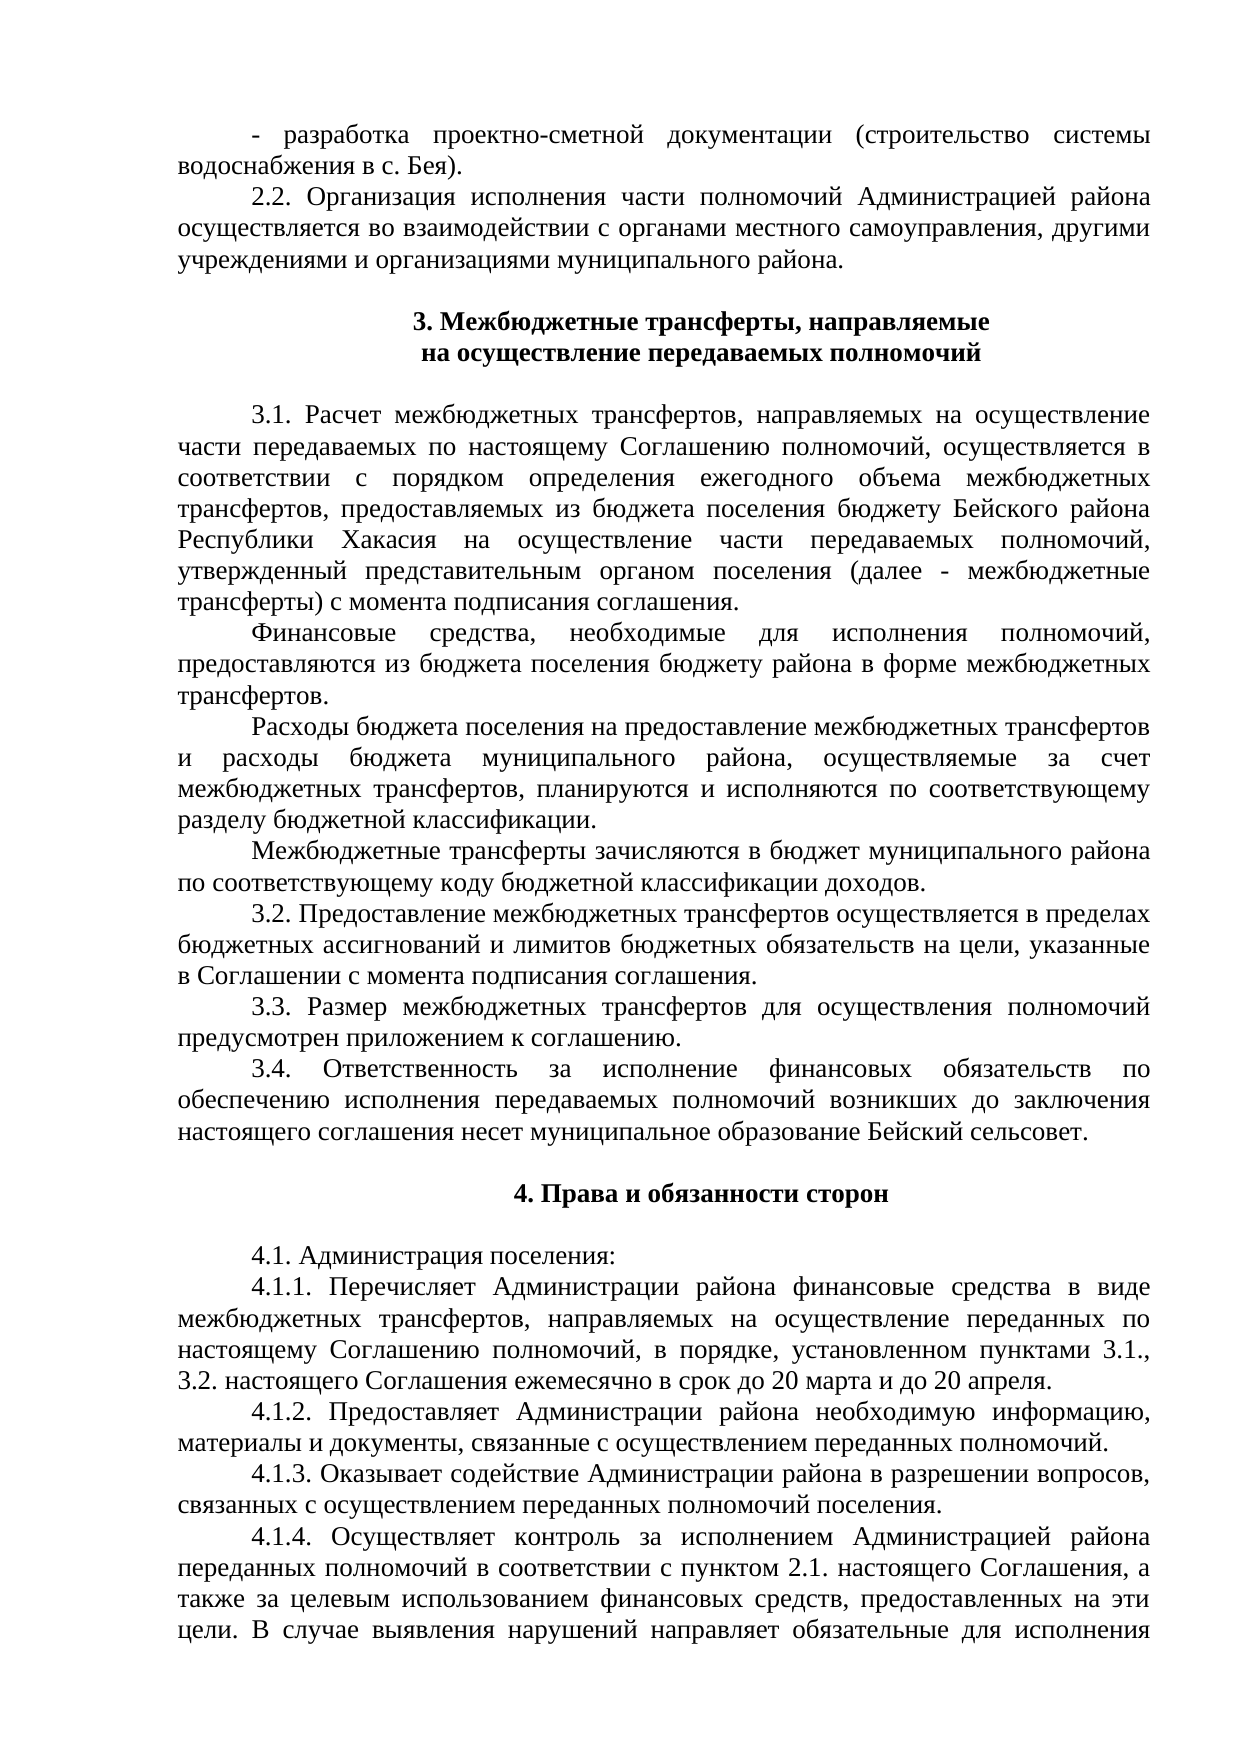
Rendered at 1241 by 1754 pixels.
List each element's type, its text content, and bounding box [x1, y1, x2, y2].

text 4.1.1. Перечисляет Администрации района финансовые средства в виде межбюджетных трансфертов, направляемых на осуществление переданных по настоящему Соглашению полномочий, в порядке, установленном пунктами 3.1., 3.2. настоящего Соглашения ежемесячно в срок до 20 марта и до 20 апреля. [177, 1271, 1152, 1395]
text 4. Права и обязанности сторон [177, 1177, 1152, 1208]
text 3.4. Ответственность за исполнение финансовых обязательств по обеспечению исполнения передаваемых полномочий возникших до заключения настоящего соглашения несет муниципальное образование Бейский сельсовет. [177, 1052, 1152, 1146]
text Расходы бюджета поселения на предоставление межбюджетных трансфертов и расходы бюджета муниципального района, осуществляемые за счет межбюджетных трансфертов, планируются и исполняются по соответствующему разделу бюджетной классификации. [177, 710, 1152, 834]
text 4.1.3. Оказывает содействие Администрации района в разрешении вопросов, связанных с осуществлением переданных полномочий поселения. [177, 1457, 1152, 1520]
text 3.3. Размер межбюджетных трансфертов для осуществления полномочий предусмотрен приложением к соглашению. [177, 990, 1152, 1052]
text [177, 1520, 1152, 1644]
text Финансовые средства, необходимые для исполнения полномочий, предоставляются из бюджета поселения бюджету района в форме межбюджетных трансфертов. [177, 616, 1152, 710]
text 4.1. Администрация поселения: [177, 1239, 1152, 1271]
text 3. Межбюджетные трансферты, направляемые [177, 305, 1152, 336]
text 3.2. Предоставление межбюджетных трансфертов осуществляется в пределах бюджетных ассигнований и лимитов бюджетных обязательств на цели, указанные в Соглашении с момента подписания соглашения. [177, 897, 1152, 990]
text 2.2. Организация исполнения части полномочий Администрацией района осуществляется во взаимодействии с органами местного самоуправления, другими учреждениями и организациями муниципального района. [177, 180, 1152, 274]
text 3.1. Расчет межбюджетных трансфертов, направляемых на осуществление части передаваемых по настоящему Соглашению полномочий, осуществляется в соответствии с порядком определения ежегодного объема межбюджетных трансфертов, предоставляемых из бюджета поселения бюджету Бейского района Республики Хакасия на осуществление части передаваемых полномочий, утвержденный представительным органом поселения (далее - межбюджетные трансферты) с момента подписания соглашения. [177, 398, 1152, 616]
text 4.1.2. Предоставляет Администрации района необходимую информацию, материалы и документы, связанные с осуществлением переданных полномочий. [177, 1395, 1152, 1457]
text Межбюджетные трансферты зачисляются в бюджет муниципального района по соответствующему коду бюджетной классификации доходов. [177, 834, 1152, 897]
text - разработка проектно-сметной документации (строительство системы водоснабжения в с. Бея). [177, 118, 1152, 180]
text на осуществление передаваемых полномочий [177, 336, 1152, 367]
